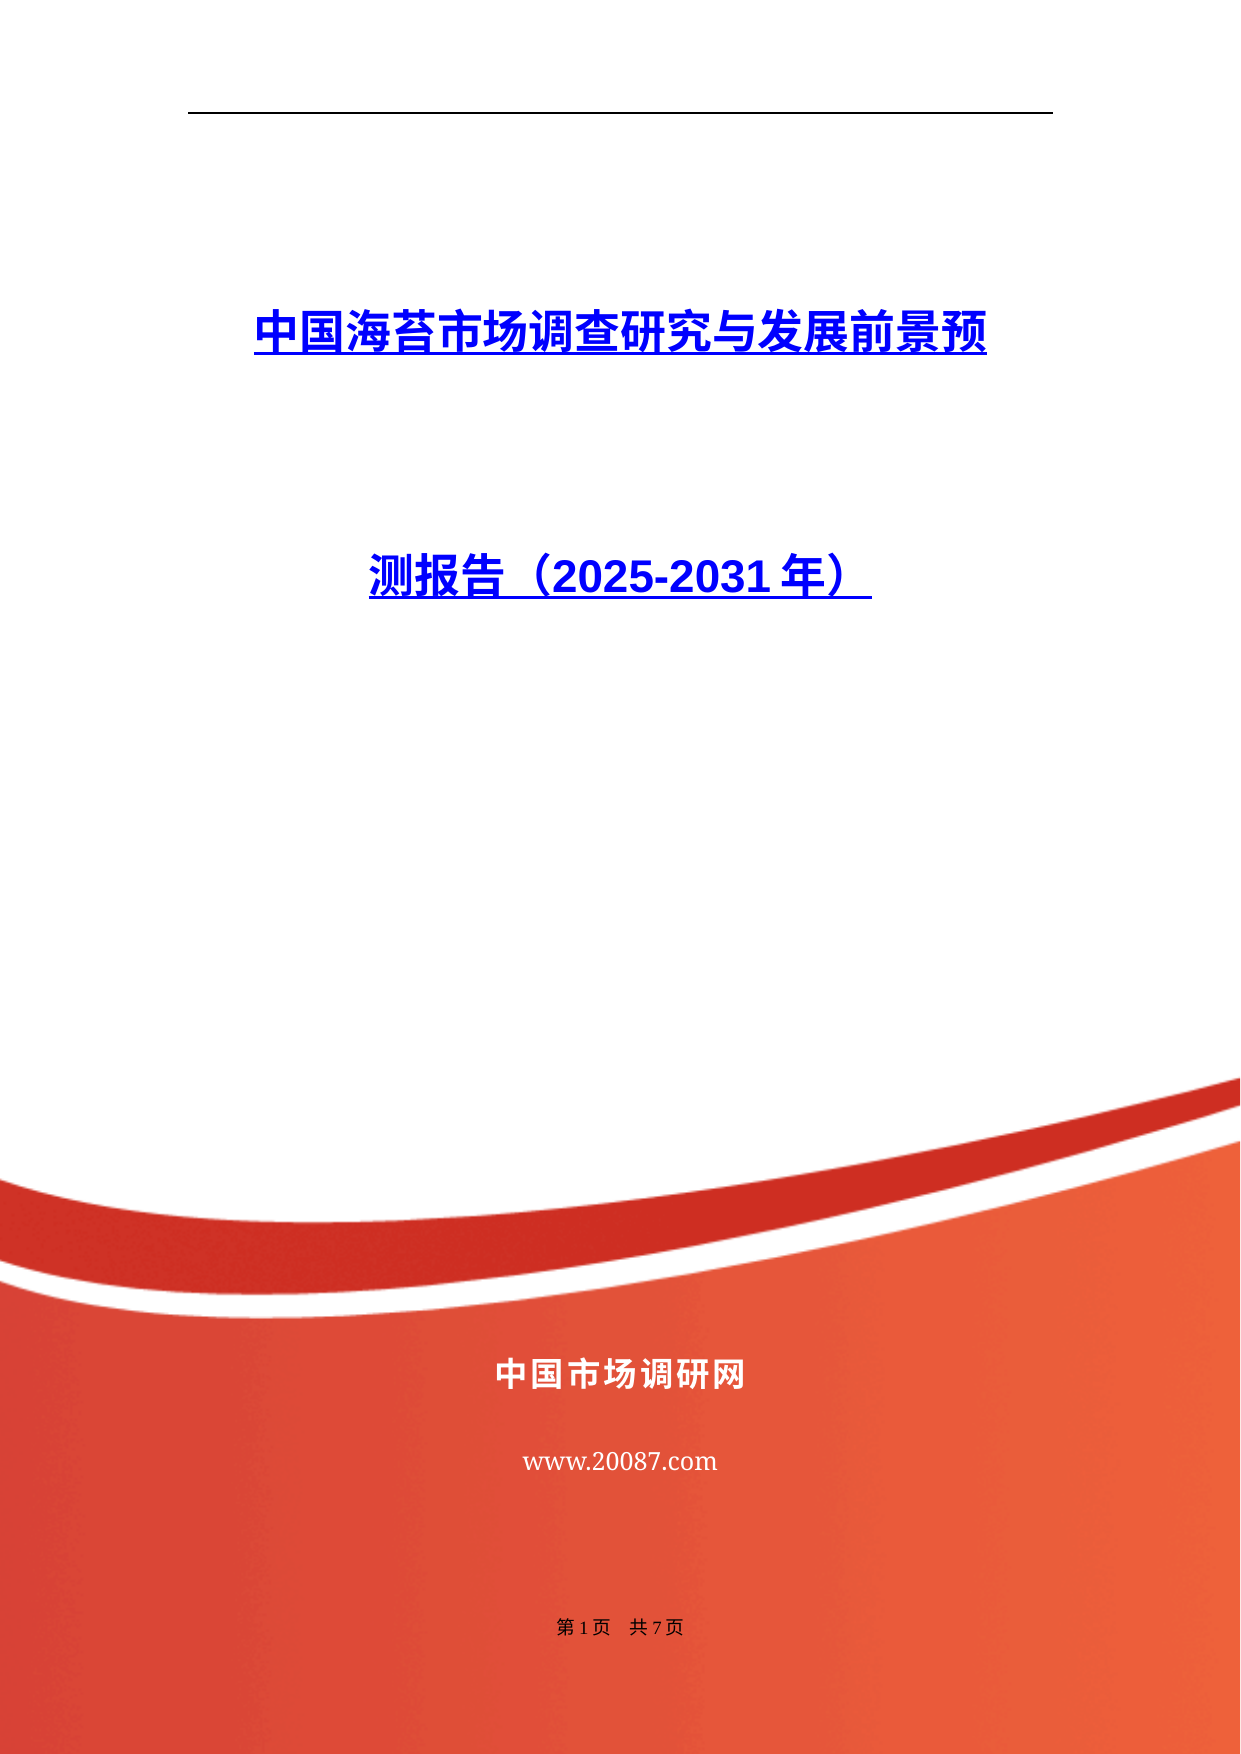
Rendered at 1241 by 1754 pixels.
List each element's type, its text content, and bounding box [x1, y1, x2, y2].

table_header 中国海苔市场调查研究与发展前景预测报告（2025-2031年） [188, 207, 1053, 773]
picture [0, 1006, 1241, 1754]
subtitle 中国市场调研网 [187, 1339, 1053, 1404]
text www.20087.com [187, 1428, 1053, 1493]
